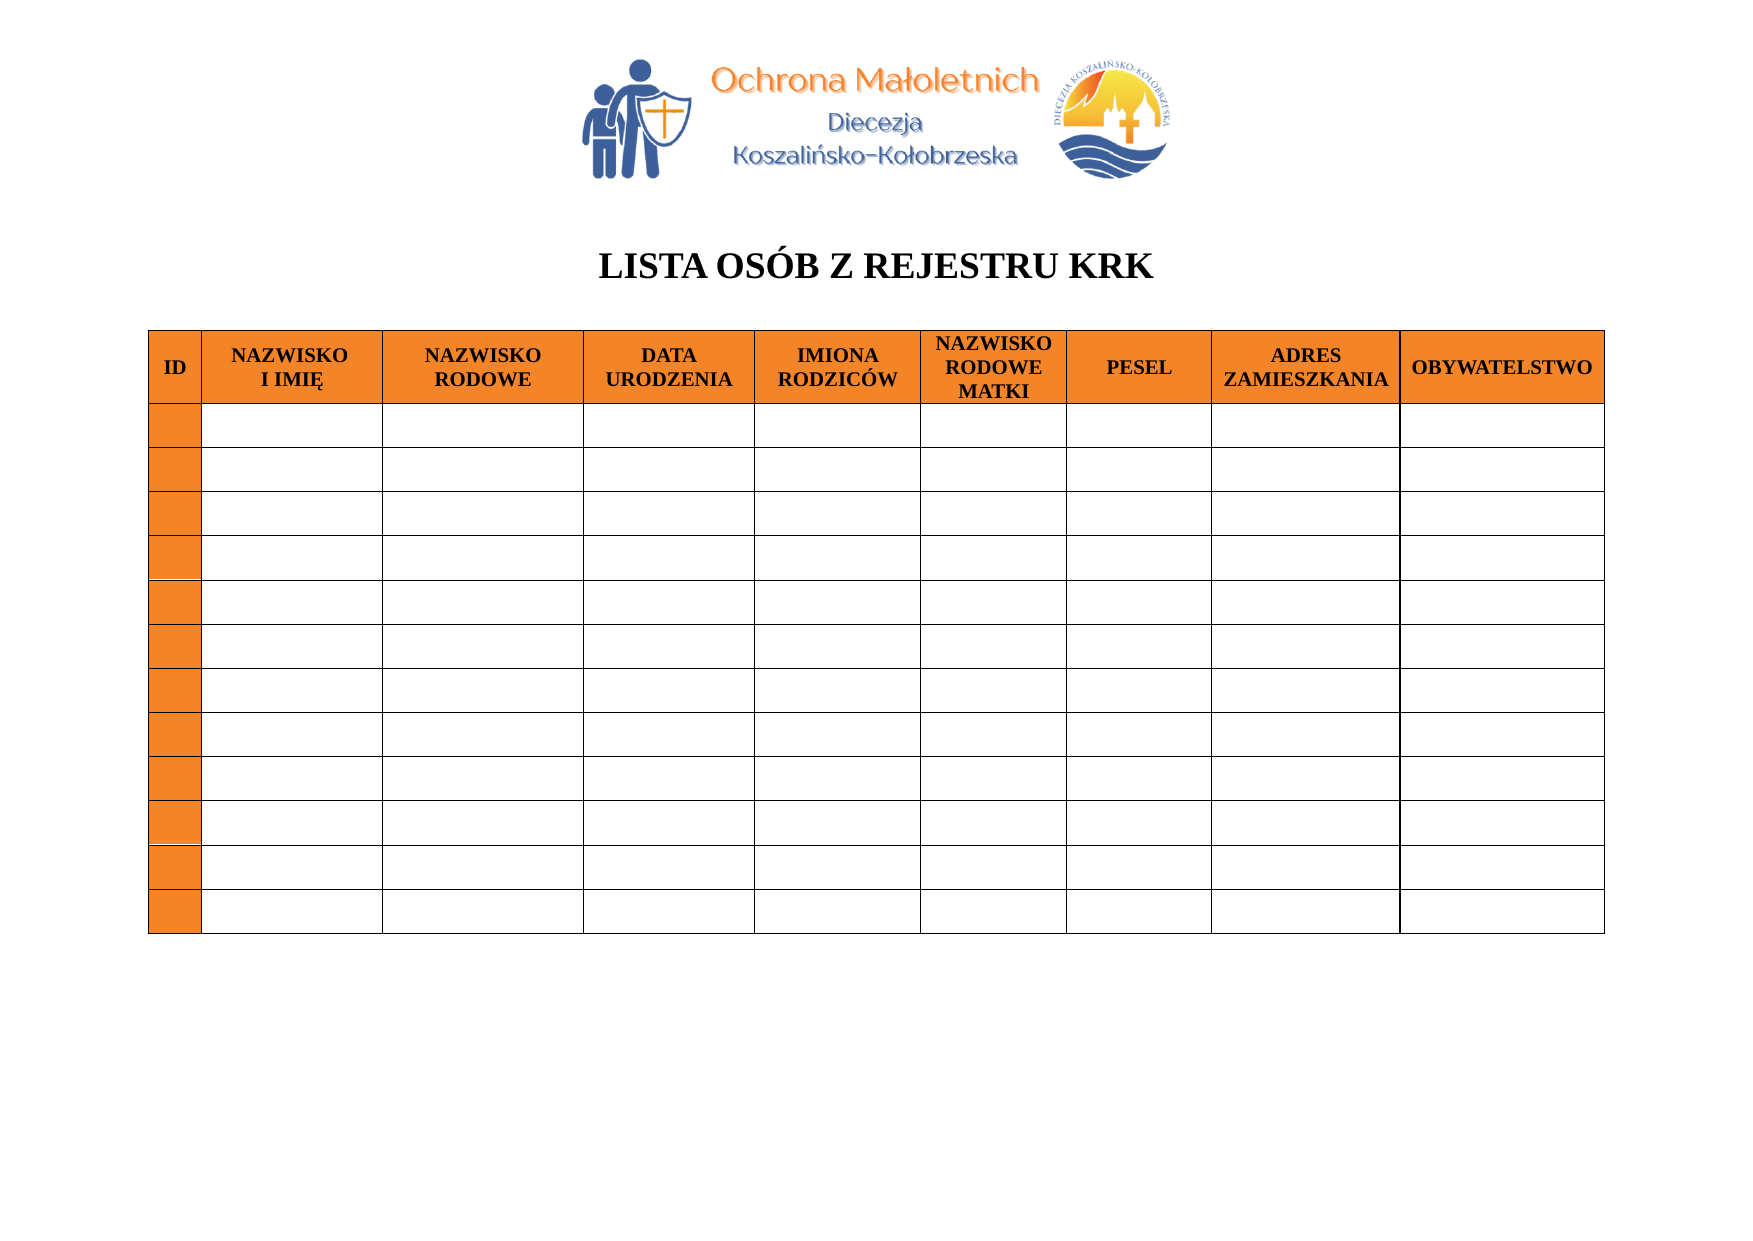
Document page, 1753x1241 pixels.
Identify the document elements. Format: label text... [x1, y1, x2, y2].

table_cell [1067, 846, 1211, 889]
table_cell [1401, 890, 1604, 933]
table_cell [1212, 404, 1399, 447]
table_cell [149, 625, 201, 668]
table_cell [921, 801, 1066, 844]
table_cell [149, 581, 201, 624]
table_cell [383, 492, 583, 535]
table_cell [755, 890, 920, 933]
table_cell [1401, 669, 1604, 712]
table_cell [921, 404, 1066, 447]
table_header PESEL [1067, 331, 1211, 403]
table_cell [1067, 448, 1211, 491]
table_header DATA URODZENIA [584, 331, 754, 403]
table_cell [149, 669, 201, 712]
table_cell [584, 713, 754, 756]
table_cell [921, 890, 1066, 933]
table_cell [1401, 801, 1604, 844]
table_cell [584, 404, 754, 447]
table_cell [383, 713, 583, 756]
table_cell [202, 625, 382, 668]
table_cell [1212, 713, 1399, 756]
table_cell [383, 757, 583, 800]
table_cell [584, 757, 754, 800]
table_header ADRES ZAMIESZKANIA [1212, 331, 1399, 403]
table_cell [1401, 757, 1604, 800]
table_cell [1067, 757, 1211, 800]
table_cell [202, 536, 382, 579]
table_cell [383, 669, 583, 712]
table_cell [202, 757, 382, 800]
table_cell [755, 404, 920, 447]
table_cell [149, 890, 201, 933]
table_cell [1067, 713, 1211, 756]
table_header ID [149, 331, 201, 403]
table_cell [755, 536, 920, 579]
table_cell [584, 801, 754, 844]
table_cell [202, 404, 382, 447]
table_cell [1067, 669, 1211, 712]
table_cell [149, 757, 201, 800]
table_cell [755, 757, 920, 800]
table_cell [383, 581, 583, 624]
table_cell [202, 846, 382, 889]
picture [582, 51, 1170, 179]
table_cell [202, 890, 382, 933]
table_cell [921, 669, 1066, 712]
table_cell [1212, 536, 1399, 579]
table_cell [202, 713, 382, 756]
table_cell [149, 448, 201, 491]
table_cell [584, 492, 754, 535]
table_cell [921, 846, 1066, 889]
table_header NAZWISKO RODOWE [383, 331, 583, 403]
table_cell [1212, 757, 1399, 800]
table_header NAZWISKO I IMIĘ [202, 331, 382, 403]
table_cell [921, 581, 1066, 624]
table_cell [383, 846, 583, 889]
table_cell [1401, 492, 1604, 535]
table_cell [584, 448, 754, 491]
table_cell [1212, 801, 1399, 844]
table_cell [149, 846, 201, 889]
table_cell [584, 581, 754, 624]
table_cell [383, 448, 583, 491]
table_cell [202, 669, 382, 712]
table_cell [1401, 404, 1604, 447]
table_cell [1401, 713, 1604, 756]
table_cell [921, 625, 1066, 668]
table_header OBYWATELSTWO [1401, 331, 1604, 403]
table_cell [755, 492, 920, 535]
table_cell [1212, 669, 1399, 712]
table_cell [1401, 581, 1604, 624]
table_cell [383, 404, 583, 447]
table_cell [584, 625, 754, 668]
table_cell [755, 448, 920, 491]
table_cell [202, 581, 382, 624]
table_cell [149, 492, 201, 535]
table_cell [1067, 625, 1211, 668]
table_cell [921, 448, 1066, 491]
table_cell [755, 801, 920, 844]
table_cell [383, 536, 583, 579]
table_cell [149, 801, 201, 844]
table_cell [1067, 890, 1211, 933]
table_cell [584, 890, 754, 933]
table_cell [584, 846, 754, 889]
table_cell [202, 448, 382, 491]
table_cell [1212, 625, 1399, 668]
table_cell [1067, 492, 1211, 535]
table_cell [149, 404, 201, 447]
table_cell [921, 536, 1066, 579]
table_cell [1401, 448, 1604, 491]
table_cell [1212, 581, 1399, 624]
table_cell [755, 713, 920, 756]
table_cell [1067, 581, 1211, 624]
table_cell [1212, 492, 1399, 535]
table_cell [1067, 536, 1211, 579]
table_cell [149, 713, 201, 756]
table_cell [584, 536, 754, 579]
text LISTA OSÓB Z REJESTRU KRK [148, 243, 1604, 287]
table_cell [383, 625, 583, 668]
table_cell [1212, 846, 1399, 889]
table_cell [584, 669, 754, 712]
table_cell [1401, 536, 1604, 579]
table_cell [921, 757, 1066, 800]
table_header NAZWISKO RODOWE MATKI [921, 331, 1066, 403]
table_cell [1212, 448, 1399, 491]
table_cell [149, 536, 201, 579]
table_cell [1401, 625, 1604, 668]
table_header IMIONA RODZICÓW [755, 331, 920, 403]
table_cell [1212, 890, 1399, 933]
table_cell [202, 801, 382, 844]
table_cell [383, 890, 583, 933]
table_cell [755, 625, 920, 668]
table_cell [1067, 801, 1211, 844]
table_cell [202, 492, 382, 535]
table_cell [1401, 846, 1604, 889]
table_cell [755, 581, 920, 624]
table_cell [921, 713, 1066, 756]
table_cell [1067, 404, 1211, 447]
table_cell [921, 492, 1066, 535]
table_cell [755, 669, 920, 712]
table_cell [755, 846, 920, 889]
table_cell [383, 801, 583, 844]
